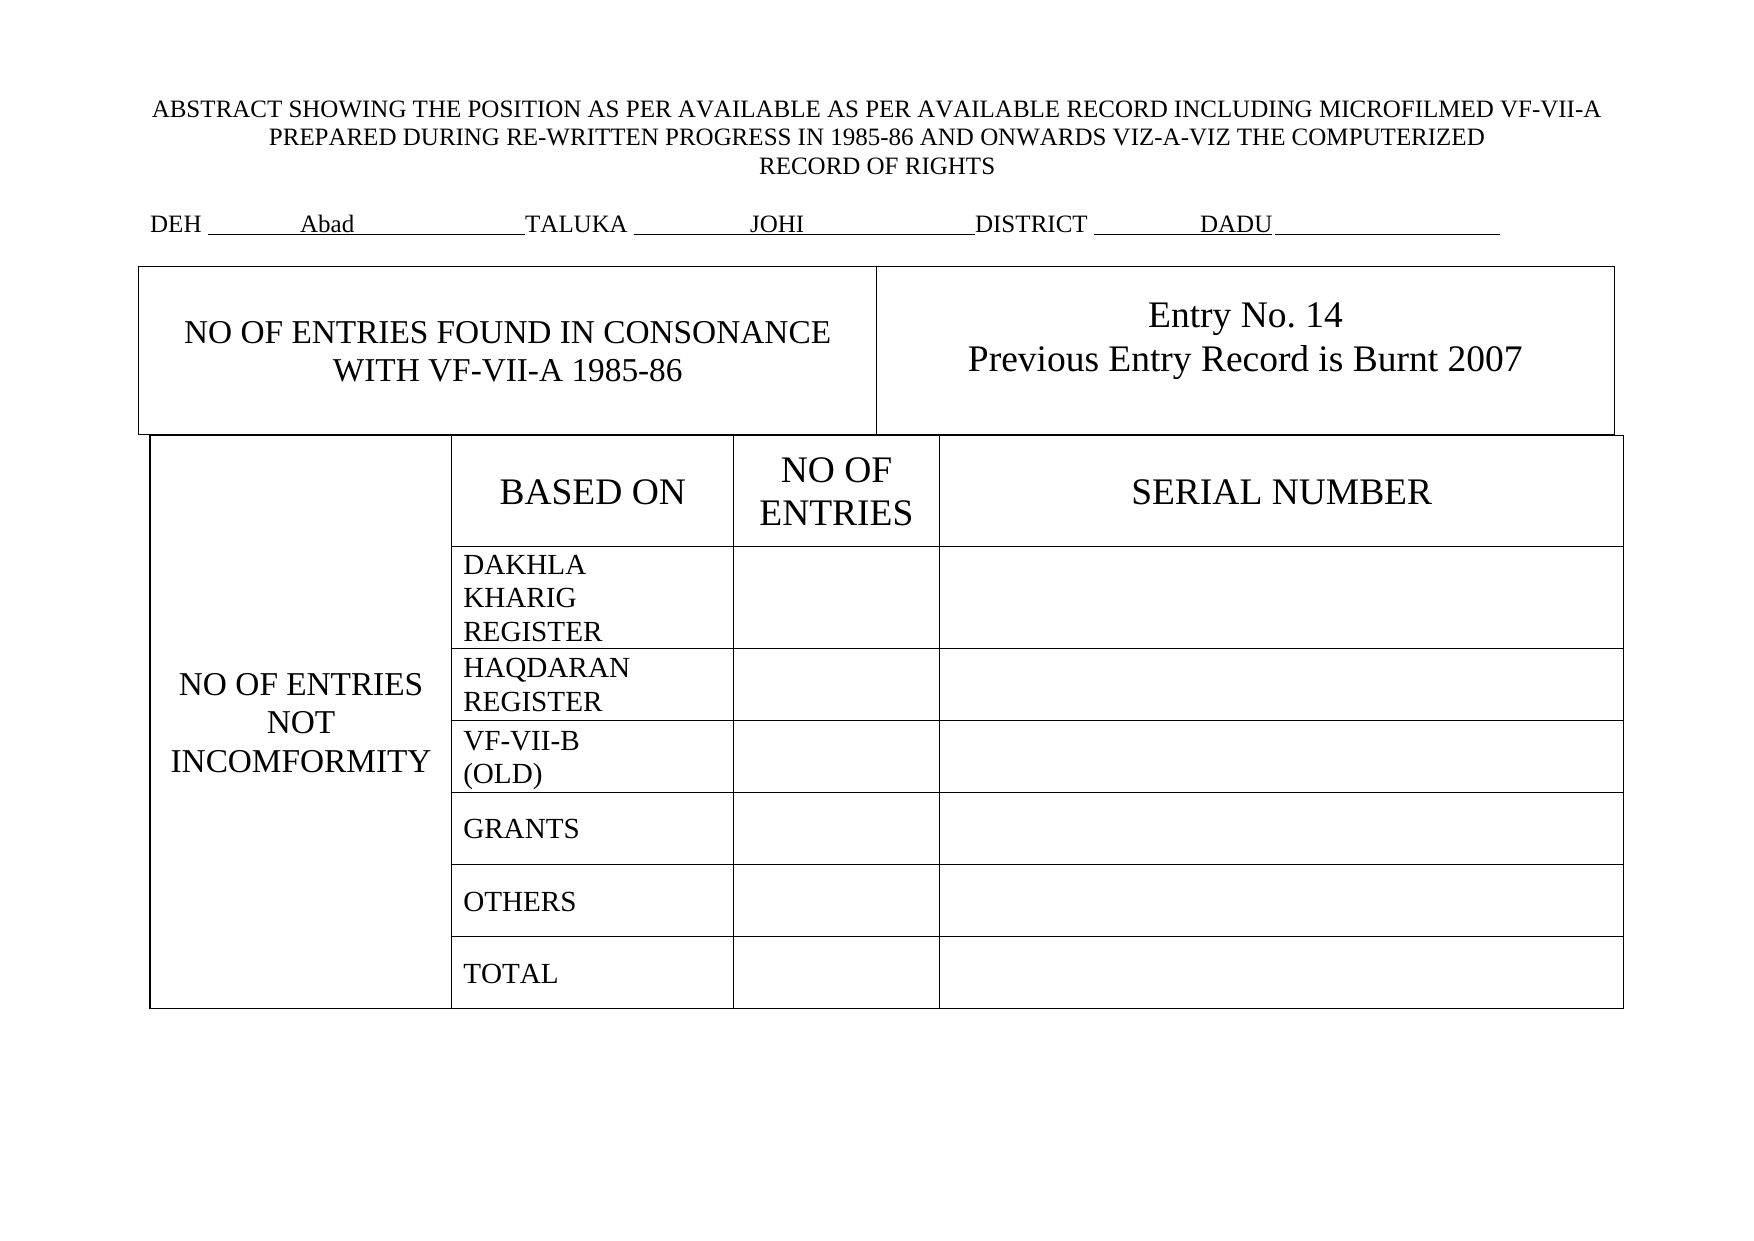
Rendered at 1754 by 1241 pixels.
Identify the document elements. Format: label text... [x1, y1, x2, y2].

table_cell [734, 793, 939, 864]
table_cell [734, 937, 939, 1008]
text RECORD OF RIGHTS [150, 151, 1604, 180]
text DEH Abad TALUKA JOHI DISTRICT DADU [150, 209, 1604, 237]
text ABSTRACT SHOWING THE POSITION AS PER AVAILABLE AS PER AVAILABLE RECORD INCLUDING MICROFILMED VF-VII-A [150, 94, 1604, 122]
table_cell [940, 649, 1623, 720]
table_cell HAQDARAN REGISTER [452, 649, 733, 720]
table_header NO OF ENTRIES [734, 436, 939, 546]
table_header NO OF ENTRIES NOT INCOMFORMITY [151, 436, 451, 1008]
text PREPARED DURING RE-WRITTEN PROGRESS IN 1985-86 AND ONWARDS VIZ-A-VIZ THE COMPUTERIZED [150, 122, 1604, 151]
table_cell GRANTS [452, 793, 733, 864]
table_cell DAKHLA KHARIG REGISTER [452, 547, 733, 648]
table_cell OTHERS [452, 865, 733, 936]
table_cell [734, 649, 939, 720]
table_header NO OF ENTRIES FOUND IN CONSONANCE WITH VF-VII-A 1985-86 [139, 267, 876, 433]
table_cell [940, 793, 1623, 864]
table_cell [734, 721, 939, 792]
table_cell [734, 547, 939, 648]
table_header BASED ON [452, 436, 733, 546]
table_header Entry No. 14 Previous Entry Record is Burnt 2007 [877, 267, 1614, 433]
table_header SERIAL NUMBER [940, 436, 1623, 546]
table_cell [940, 937, 1623, 1008]
table_cell [940, 865, 1623, 936]
table_cell [940, 721, 1623, 792]
table_cell VF-VII-B (OLD) [452, 721, 733, 792]
table_cell TOTAL [452, 937, 733, 1008]
table_cell [734, 865, 939, 936]
table_cell [940, 547, 1623, 648]
